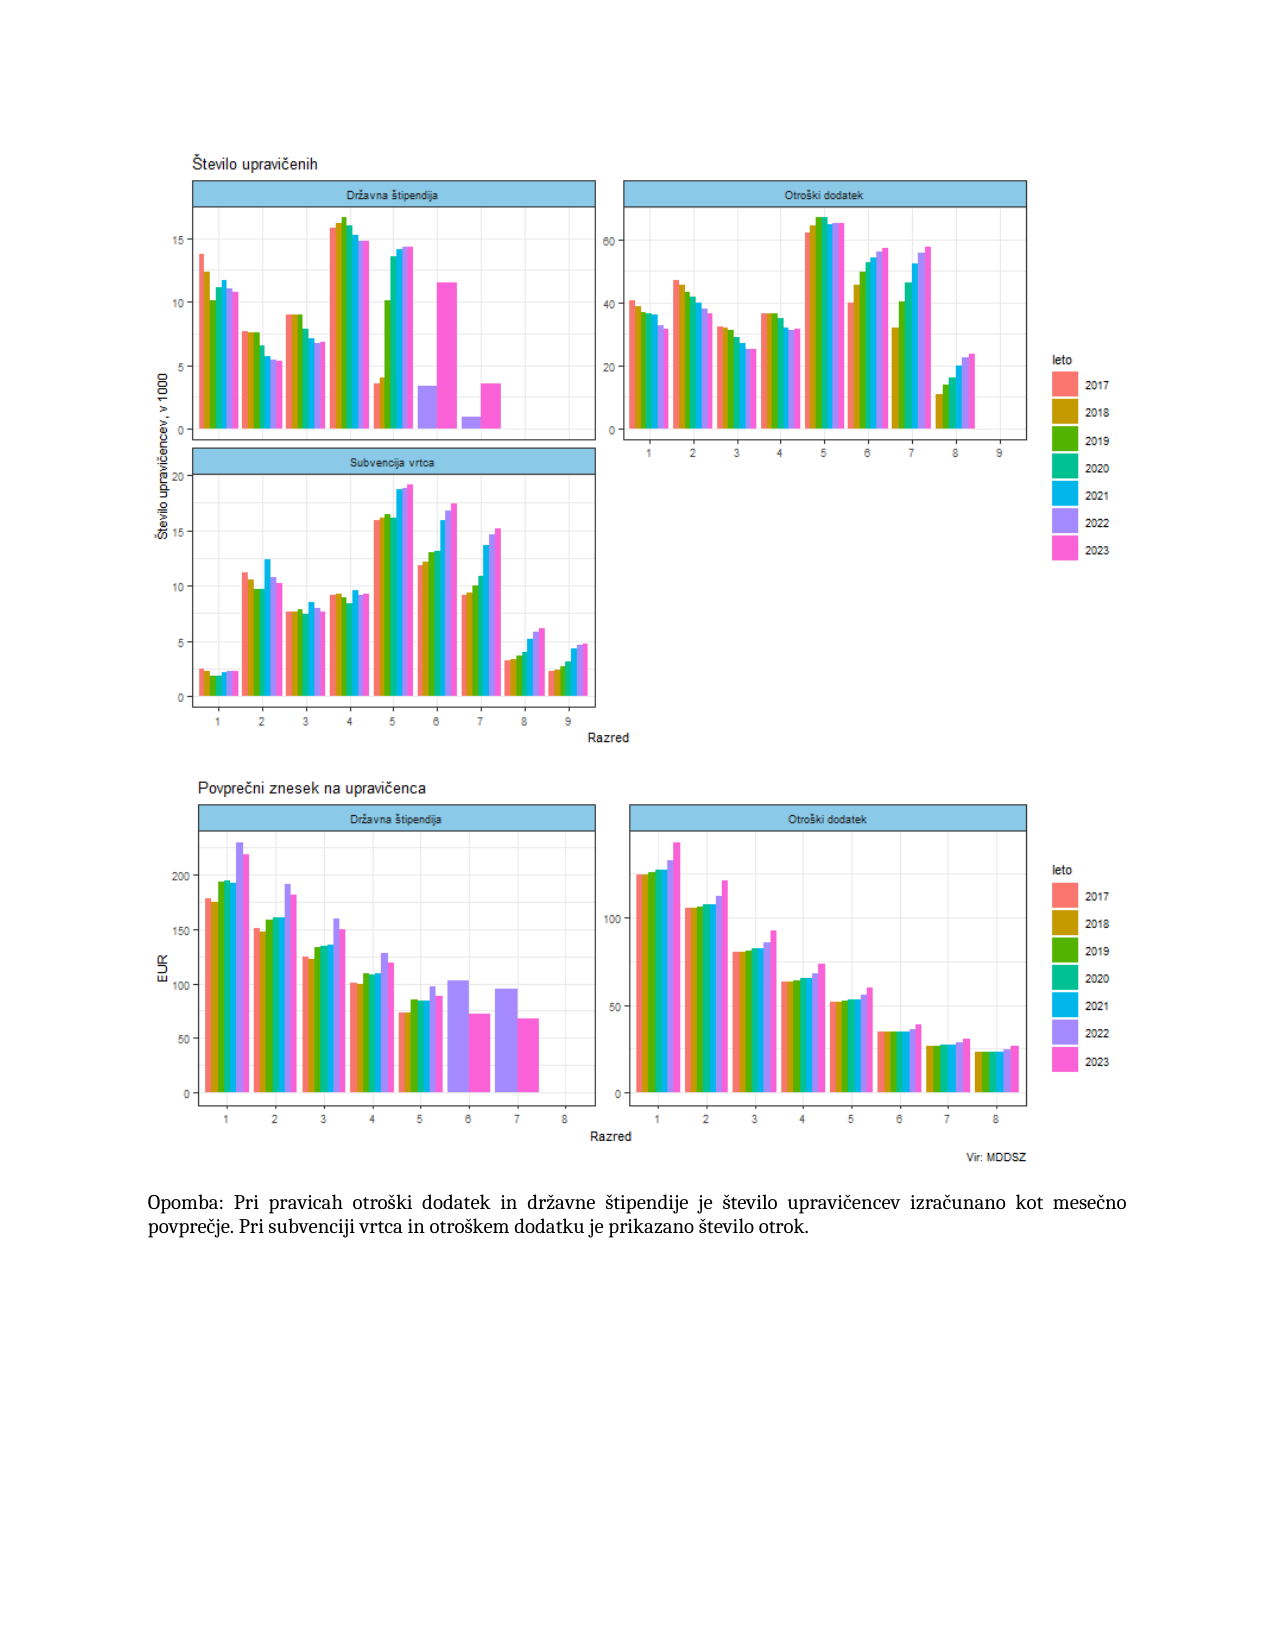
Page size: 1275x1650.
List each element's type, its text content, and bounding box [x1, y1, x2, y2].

picture [147, 771, 1127, 1172]
text Opomba: Pri pravicah otroški dodatek in državne štipendije je število upravičencev izračunano kot mesečno povprečje. Pri subvenciji vrtca in otroškem dodatku je prikazano število otrok. [148, 1190, 1127, 1238]
picture [147, 147, 1127, 753]
